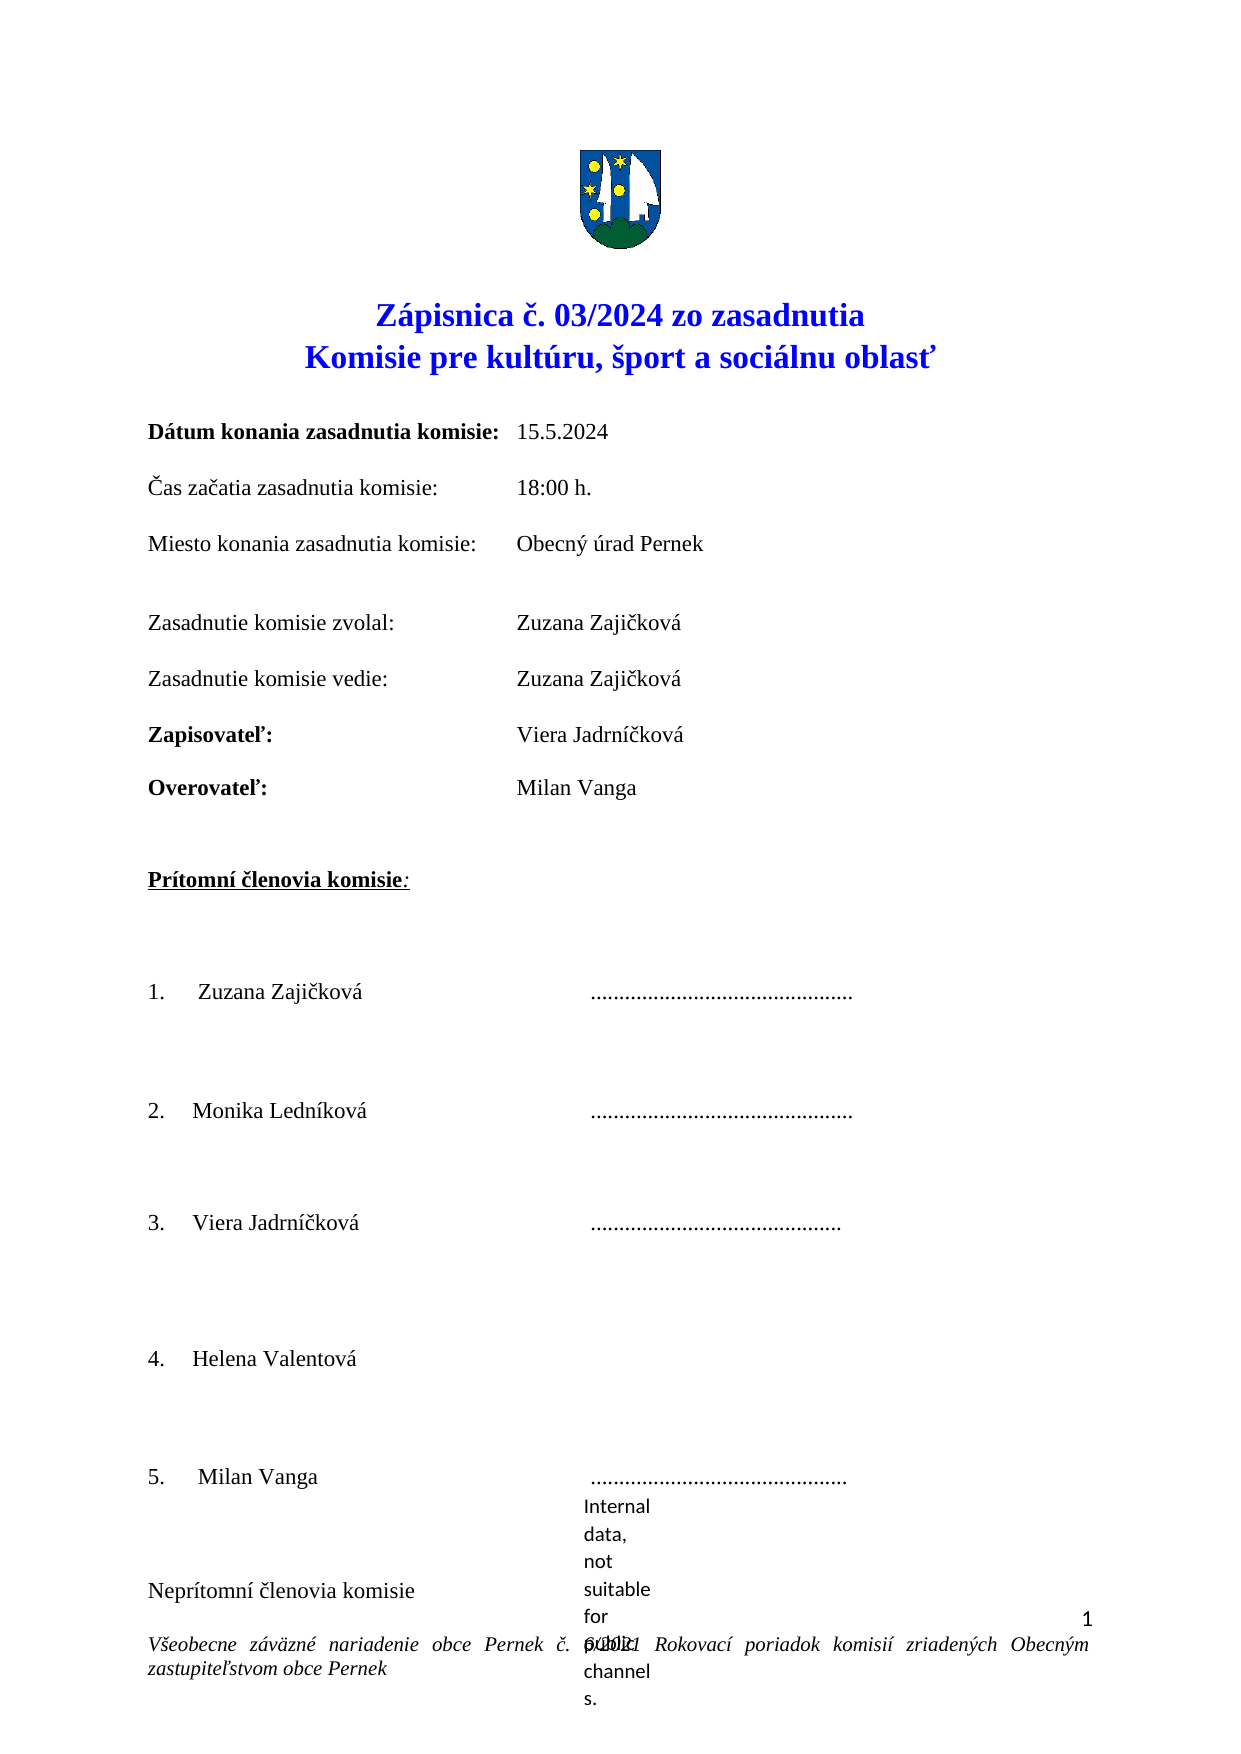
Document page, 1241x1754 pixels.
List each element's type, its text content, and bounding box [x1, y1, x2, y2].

text Zasadnutie komisie zvolal: Zuzana Zajičková [148, 609, 1093, 635]
list Zuzana Zajičková .............................................. [148, 978, 1093, 1005]
list Helena Valentová [148, 1345, 1093, 1371]
text Miesto konania zasadnutia komisie: Obecný úrad Pernek [148, 530, 1093, 556]
list Viera Jadrníčková ............................................ [148, 1209, 1093, 1236]
text Zasadnutie komisie vedie: Zuzana Zajičková [148, 665, 1093, 691]
text Prítomní členovia komisie: [148, 866, 1093, 892]
text Čas začatia zasadnutia komisie: 18:00 h. [148, 474, 1093, 500]
picture [577, 147, 663, 251]
text Zapisovateľ: Viera Jadrníčková [148, 721, 1093, 748]
list Milan Vanga ............................................. [148, 1463, 1093, 1490]
text Neprítomní členovia komisie [148, 1577, 1093, 1604]
text Dátum konania zasadnutia komisie: 15.5.2024 [148, 418, 1093, 444]
list Monika Ledníková .............................................. [148, 1097, 1093, 1123]
text Overovateľ: Milan Vanga [148, 774, 1093, 800]
text Zápisnica č. 03/2024 zo zasadnutia [148, 296, 1093, 334]
text Komisie pre kultúru, šport a sociálnu oblasť [148, 337, 1093, 375]
